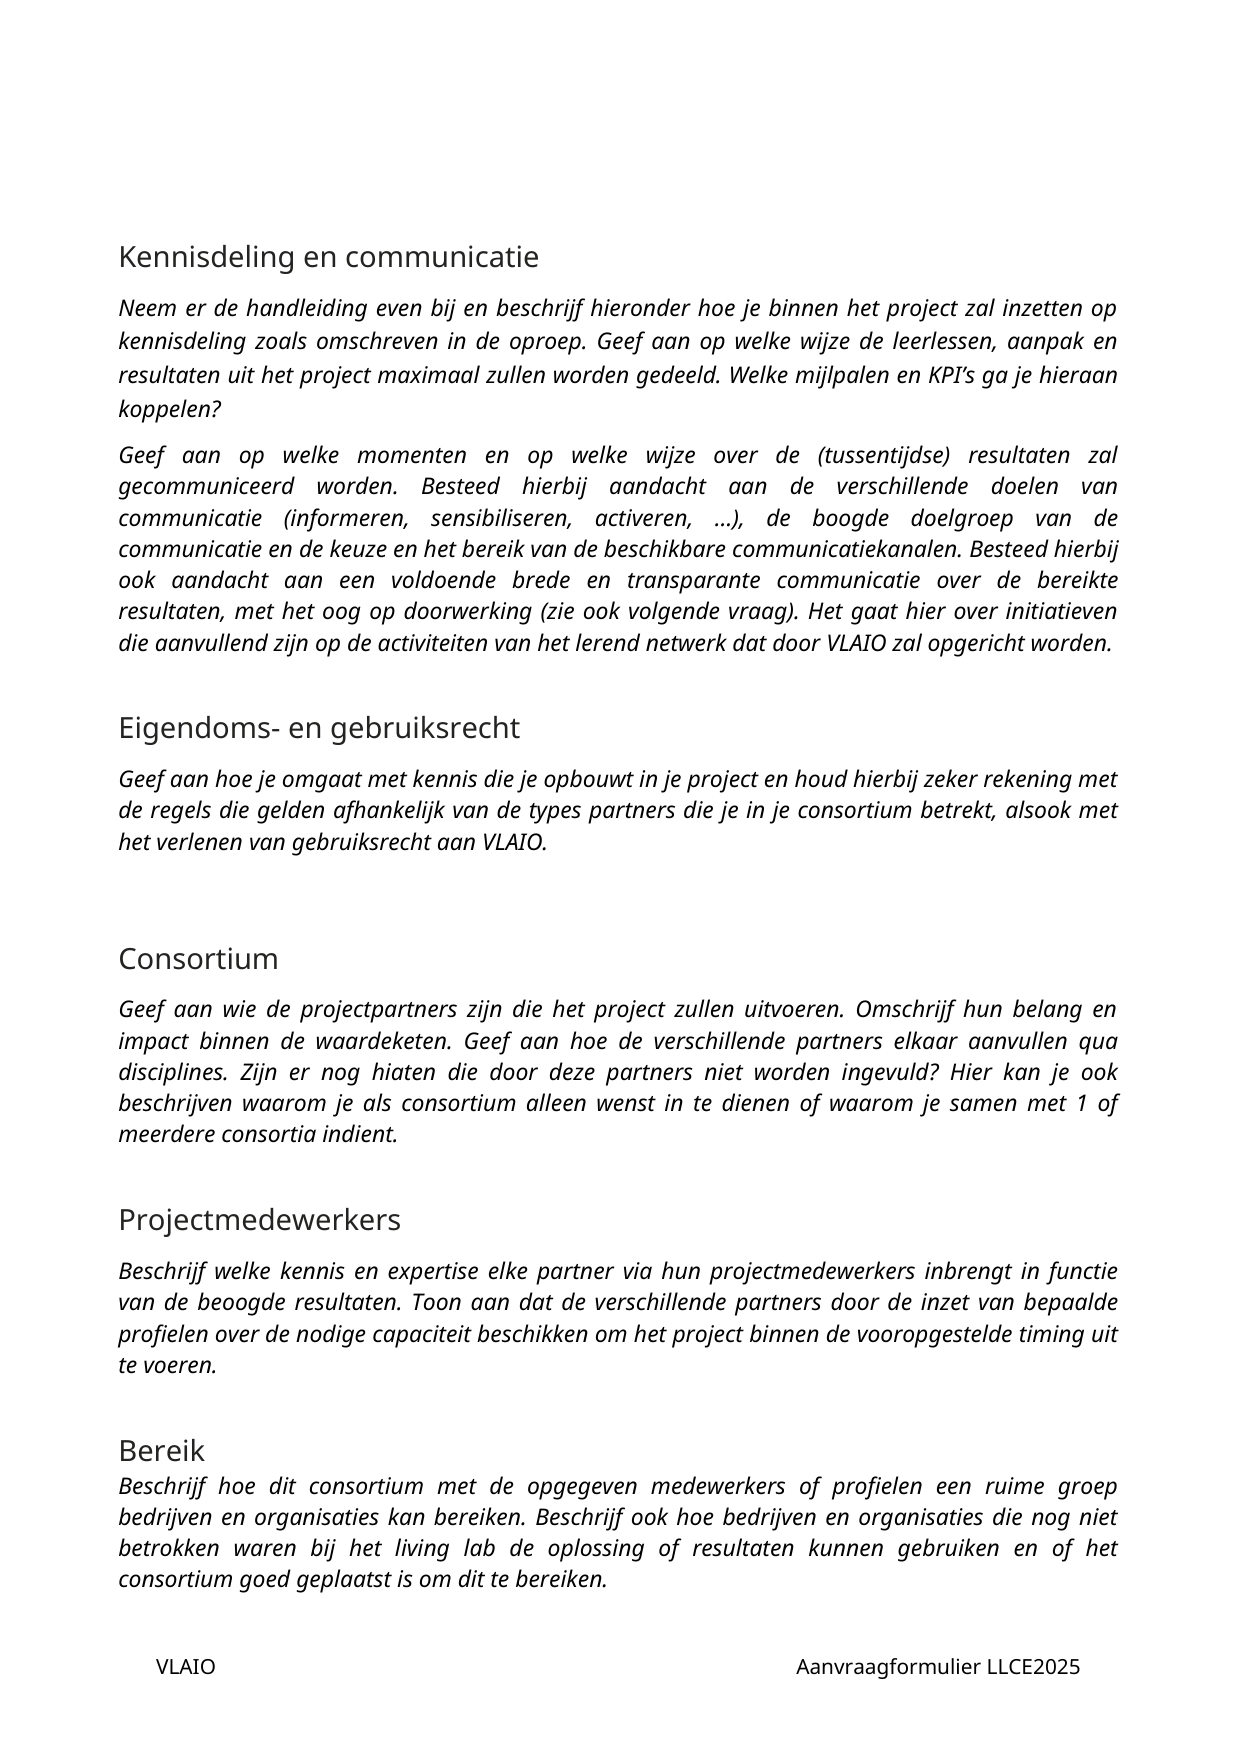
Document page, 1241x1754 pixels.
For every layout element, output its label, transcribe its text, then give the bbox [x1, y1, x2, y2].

subtitle Projectmedewerkers [118, 1200, 1122, 1239]
text Geef aan wie de projectpartners zijn die het project zullen uitvoeren. Omschrijf hun belang en impact binnen de waardeketen. Geef aan hoe de verschillende partners elkaar aanvullen qua disciplines. Zijn er nog hiaten die door deze partners niet worden ingevuld? Hier kan je ook beschrijven waarom je als consortium alleen wenst in te dienen of waarom je samen met 1 of meerdere consortia indient. [118, 993, 1122, 1150]
text Bereik [118, 1430, 1122, 1470]
text Geef aan hoe je omgaat met kennis die je opbouwt in je project en houd hierbij zeker rekening met de regels die gelden afhankelijk van de types partners die je in je consortium betrekt, alsook met het verlenen van gebruiksrecht aan VLAIO. [118, 763, 1122, 857]
subtitle Consortium [118, 938, 1122, 978]
text Beschrijf hoe dit consortium met de opgegeven medewerkers of profielen een ruime groep bedrijven en organisaties kan bereiken. Beschrijf ook hoe bedrijven en organisaties die nog niet betrokken waren bij het living lab de oplossing of resultaten kunnen gebruiken en of het consortium goed geplaatst is om dit te bereiken. [118, 1470, 1122, 1595]
text Geef aan op welke momenten en op welke wijze over de (tussentijdse) resultaten zal gecommuniceerd worden. Besteed hierbij aandacht aan de verschillende doelen van communicatie (informeren, sensibiliseren, activeren, …), de boogde doelgroep van de communicatie en de keuze en het bereik van de beschikbare communicatiekanalen. Besteed hierbij ook aandacht aan een voldoende brede en transparante communicatie over de bereikte resultaten, met het oog op doorwerking (zie ook volgende vraag). Het gaat hier over initiatieven die aanvullend zijn op de activiteiten van het lerend netwerk dat door VLAIO zal opgericht worden. [118, 439, 1122, 658]
subtitle Kennisdeling en communicatie [118, 236, 1122, 276]
text Beschrijf welke kennis en expertise elke partner via hun projectmedewerkers inbrengt in functie van de beoogde resultaten. Toon aan dat de verschillende partners door de inzet van bepaalde profielen over de nodige capaciteit beschikken om het project binnen de vooropgestelde timing uit te voeren. [118, 1255, 1122, 1380]
subtitle Neem er de handleiding even bij en beschrijf hieronder hoe je binnen het project zal inzetten op kennisdeling zoals omschreven in de oproep. Geef aan op welke wijze de leerlessen, aanpak en resultaten uit het project maximaal zullen worden gedeeld. Welke mijlpalen en KPI’s ga je hieraan koppelen? [118, 292, 1122, 424]
subtitle Eigendoms- en gebruiksrecht [118, 708, 1122, 747]
